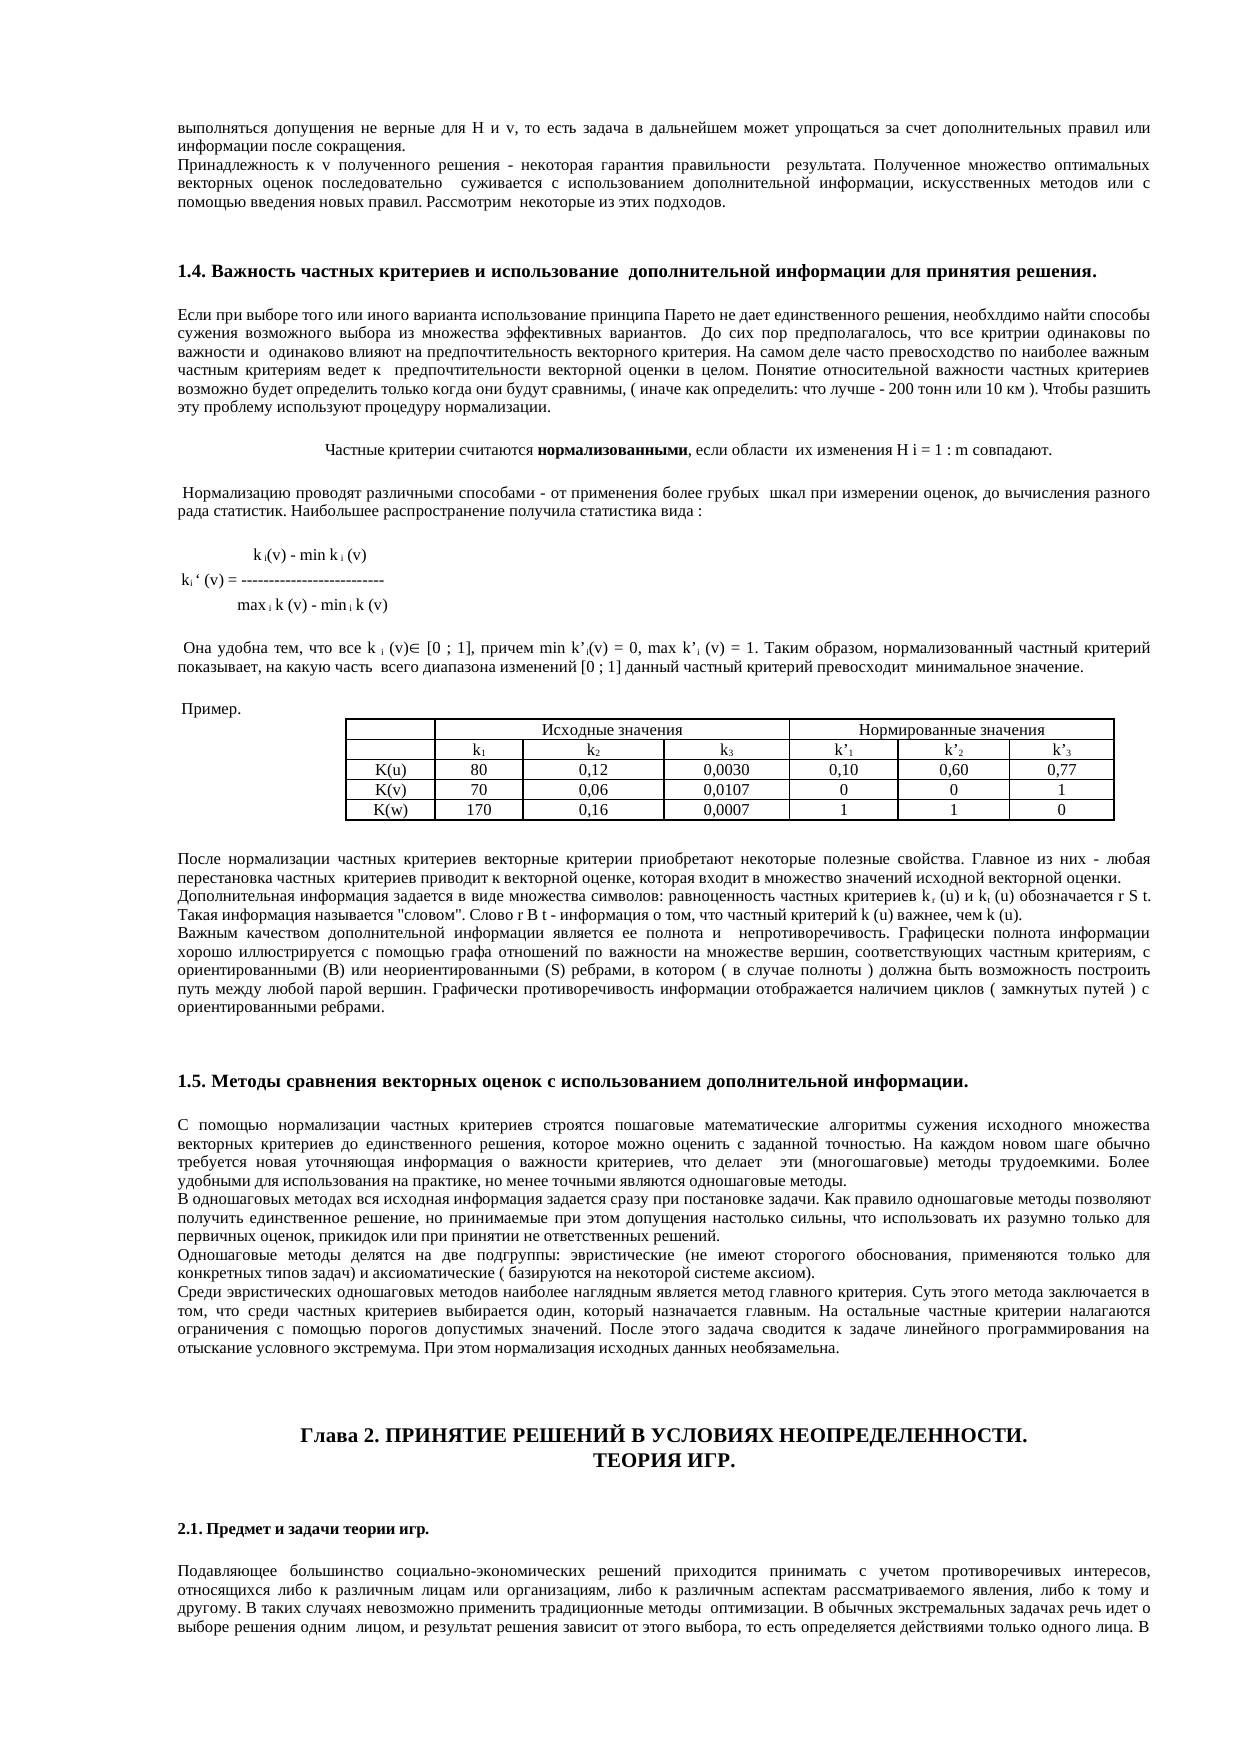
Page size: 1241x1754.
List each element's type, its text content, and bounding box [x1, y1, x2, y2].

text Она удобна тем, что все k i (v) [0 ; 1], причем min k’i(v) = 0, max k’i (v) = 1. Таким образом, нормализованный частный критерий показывает, на какую часть всего диапазона изменений [0 ; 1] данный частный критерий превосходит минимальное значение. [177, 639, 1152, 676]
table_cell 0,10 [790, 760, 897, 779]
table_cell 0,0007 [665, 800, 789, 819]
table_header Нормированные значения [790, 720, 1113, 738]
text Нормализацию проводят различными способами - от применения более грубых шкал при измерении оценок, до вычисления разного рада статистик. Наибольшее распространение получила статистика вида : [177, 483, 1152, 520]
table_cell 0,77 [1010, 760, 1113, 779]
text 1.4. Важность частных критериев и использование дополнительной информации для принятия решения. [177, 259, 1152, 281]
table_cell 0,12 [524, 760, 663, 779]
table_cell 1 [1010, 780, 1113, 799]
table_cell k3 [665, 740, 789, 758]
table_header Исходные значения [436, 720, 789, 738]
table_cell 0,16 [524, 800, 663, 819]
table_cell 0 [1010, 800, 1113, 819]
text 1.5. Методы сравнения векторных оценок с использованием дополнительной информации. [177, 1069, 1152, 1092]
table_cell 0,0107 [665, 780, 789, 799]
table_cell k’1 [790, 740, 897, 758]
table_cell 1 [790, 800, 897, 819]
table_cell 80 [436, 760, 522, 779]
table_cell [347, 740, 434, 758]
table_cell 0,06 [524, 780, 663, 799]
text Дополнительная информация задается в виде множества символов: равноценность частных критериев kr (u) и kt (u) обозначается r S t. Такая информация называется "словом". Слово r B t - информация о том, что частный критерий k (u) важнее, чем k (u). [177, 887, 1152, 924]
table_cell K(w) [347, 800, 434, 819]
table_header [347, 720, 434, 738]
table_cell 0 [899, 780, 1009, 799]
text Принадлежность к v полученного решения - некоторая гарантия правильности результата. Полученное множество оптимальных векторных оценок последовательно суживается с использованием дополнительной информации, искусственных методов или с помощью введения новых правил. Рассмотрим некоторые из этих подходов. [177, 155, 1152, 211]
table_cell K(u) [347, 760, 434, 779]
text После нормализации частных критериев векторные критерии приобретают некоторые полезные свойства. Главное из них - любая перестановка частных критериев приводит к векторной оценке, которая входит в множество значений исходной векторной оценки. [177, 849, 1152, 887]
text Одношаговые методы делятся на две подгруппы: эвристические (не имеют сторогого обоснования, применяются только для конкретных типов задач) и аксиоматические ( базируются на некоторой системе аксиом). [177, 1245, 1152, 1282]
table_cell 70 [436, 780, 522, 799]
text Среди эвристических одношаговых методов наиболее наглядным является метод главного критерия. Суть этого метода заключается в том, что среди частных критериев выбирается один, который назначается главным. На остальные частные критерии налагаются ограничения с помощью порогов допустимых значений. После этого задача сводится к задаче линейного программирования на отыскание условного экстремума. При этом нормализация исходных данных необязамельна. [177, 1282, 1152, 1357]
table_cell k’3 [1010, 740, 1113, 758]
table_cell 0,0030 [665, 760, 789, 779]
table_cell k1 [436, 740, 522, 758]
text В одношаговых методах вся исходная информация задается сразу при постановке задачи. Как правило одношаговые методы позволяют получить единственное решение, но принимаемые при этом допущения настолько сильны, что использовать их разумно только для первичных оценок, прикидок или при принятии не ответственных решений. [177, 1190, 1152, 1245]
table_cell K(v) [347, 780, 434, 799]
table_cell k’2 [899, 740, 1009, 758]
text max i k (v) - min i k (v) [177, 589, 1152, 614]
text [177, 118, 1152, 155]
text Глава 2. ПРИНЯТИЕ РЕШЕНИЙ В УСЛОВИЯХ НЕОПРЕДЕЛЕННОСТИ. [177, 1423, 1152, 1447]
text ki ‘ (v) = -------------------------- [177, 564, 1152, 589]
text Пример. [177, 700, 1152, 718]
table_cell 1 [899, 800, 1009, 819]
table_cell 0,60 [899, 760, 1009, 779]
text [177, 1562, 1152, 1636]
text С помощью нормализации частных критериев строятся пошаговые математические алгоритмы сужения исходного множества векторных критериев до единственного решения, которое можно оценить с заданной точностью. На каждом новом шаге обычно требуется новая уточняющая информация о важности критериев, что делает эти (многошаговые) методы трудоемкими. Более удобными для использования на практике, но менее точными являются одношаговые методы. [177, 1116, 1152, 1190]
text Частные критерии считаются нормализованными, если области их изменения Н i = 1 : m совпадают. [325, 440, 1152, 459]
table_cell k2 [524, 740, 663, 758]
text ТЕОРИЯ ИГР. [177, 1447, 1152, 1471]
text 2.1. Предмет и задачи теории игр. [177, 1519, 1152, 1538]
table_cell 0 [790, 780, 897, 799]
text k i(v) - min k i (v) [177, 539, 1152, 564]
text Важным качеством дополнительной информации является ее полнота и непротиворечивость. Графицески полнота информации хорошо иллюстрируется с помощью графа отношений по важности на множестве вершин, соответствующих частным критериям, с ориентированными (B) или неориентированными (S) ребрами, в котором ( в случае полноты ) должна быть возможность построить путь между любой парой вершин. Графически противоречивость информации отображается наличием циклов ( замкнутых путей ) с ориентированными ребрами. [177, 924, 1152, 1016]
table_cell 170 [436, 800, 522, 819]
text Если при выборе того или иного варианта использование принципа Парето не дает единственного решения, необхлдимо найти способы сужения возможного выбора из множества эффективных вариантов. До сих пор предполагалось, что все критрии одинаковы по важности и одинаково влияют на предпочтительность векторного критерия. На самом деле часто превосходство по наиболее важным частным критериям ведет к предпочтительности векторной оценки в целом. Понятие относительной важности частных критериев возможно будет определить только когда они будут сравнимы, ( иначе как определить: что лучше - 200 тонн или 10 км ). Чтобы разшить эту проблему используют процедуру нормализации. [177, 305, 1152, 416]
